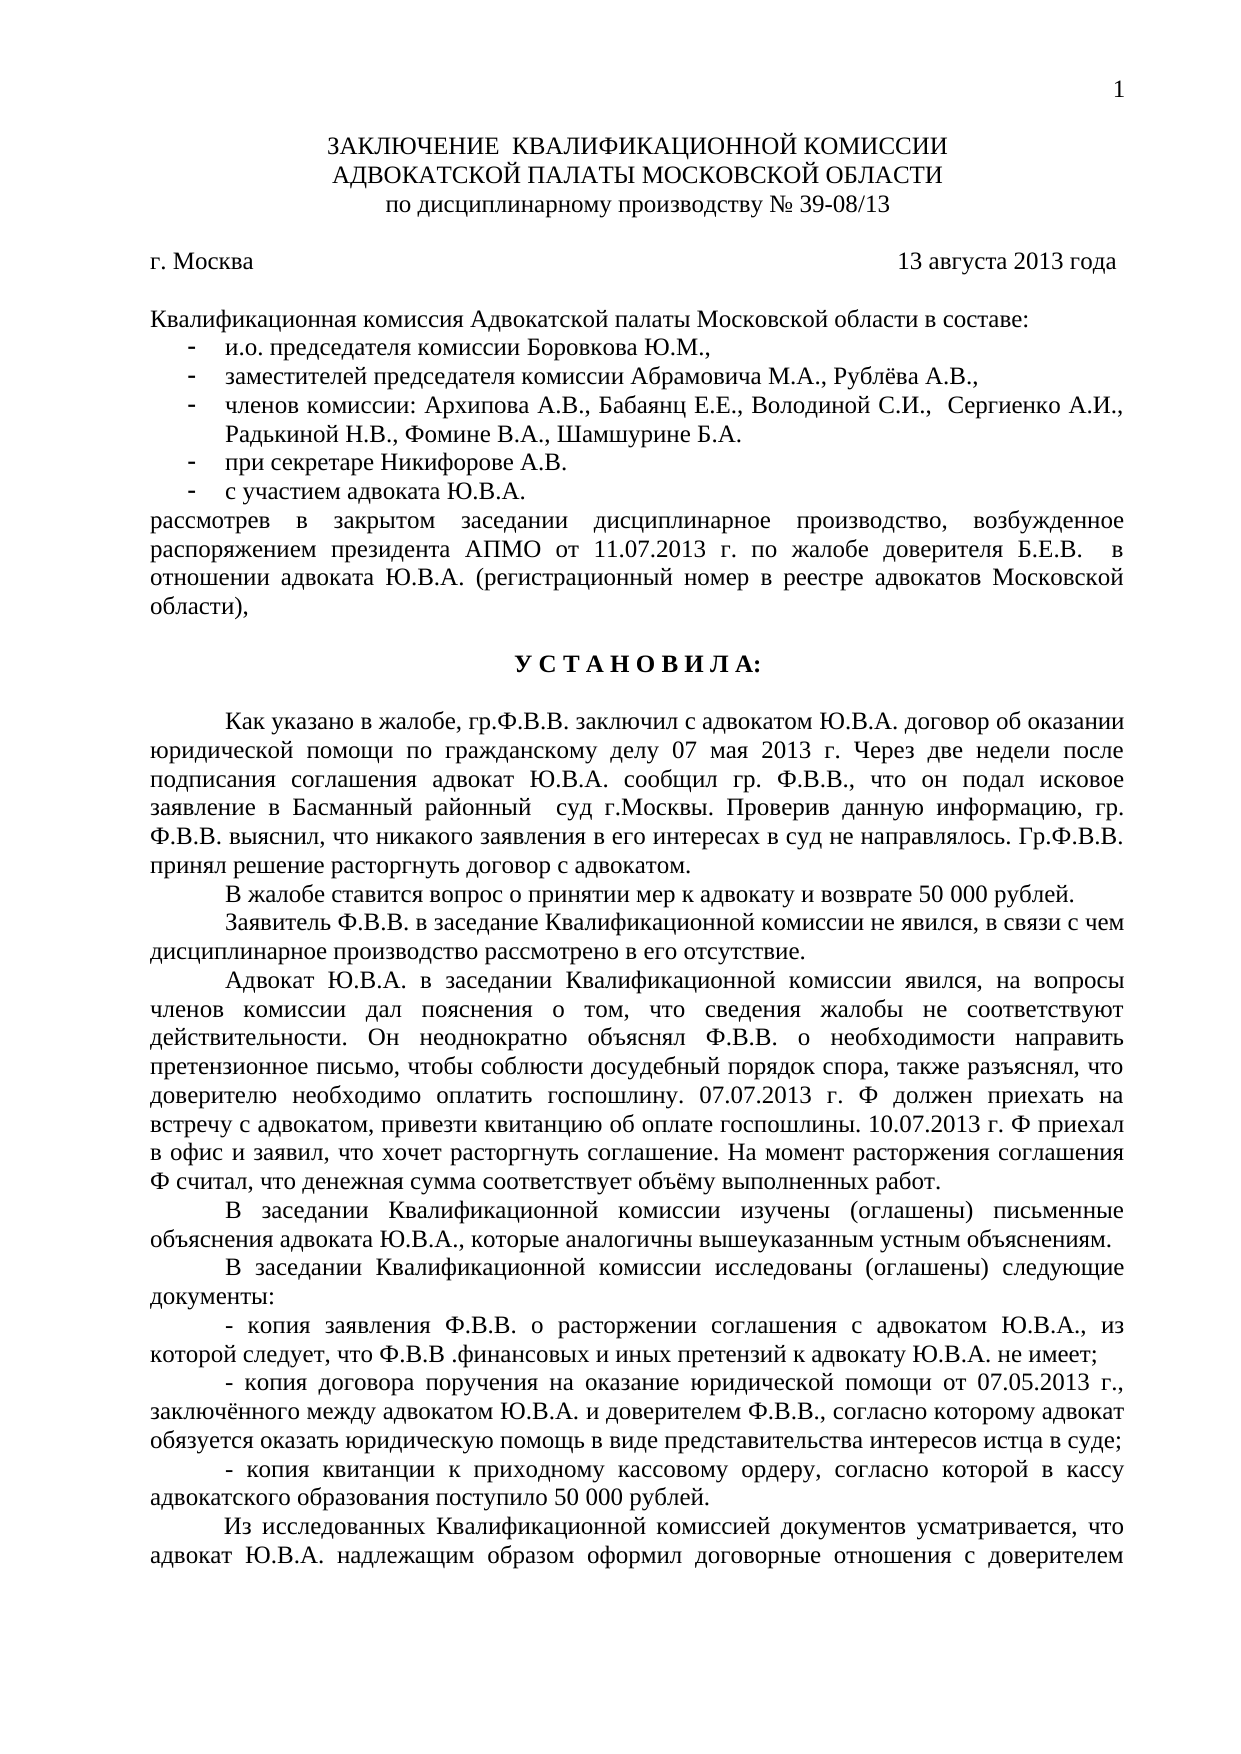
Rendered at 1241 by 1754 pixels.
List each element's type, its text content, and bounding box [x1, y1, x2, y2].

text В жалобе ставится вопрос о принятии мер к адвокату и возврате 50 000 рублей. [150, 879, 1125, 907]
text - копия заявления Ф.В.В. о расторжении соглашения с адвокатом Ю.В.А., из которой следует, что Ф.В.В .финансовых и иных претензий к адвокату Ю.В.А. не имеет; [150, 1310, 1125, 1367]
text ЗАКЛЮЧЕНИЕ КВАЛИФИКАЦИОННОЙ КОМИССИИ [150, 131, 1125, 160]
text В заседании Квалификационной комиссии изучены (оглашены) письменные объяснения адвоката Ю.В.А., которые аналогичны вышеуказанным устным объяснениям. [150, 1195, 1125, 1252]
list при секретаре Никифорове А.В. [187, 447, 1125, 476]
list и.о. председателя комиссии Боровкова Ю.М., [187, 332, 1125, 361]
title АДВОКАТСКОЙ ПАЛАТЫ МОСКОВСКОЙ ОБЛАСТИ [150, 160, 1125, 189]
text г. Москва 13 августа 2013 года [150, 246, 1125, 275]
text - копия договора поручения на оказание юридической помощи от 07.05.2013 г., заключённого между адвокатом Ю.В.А. и доверителем Ф.В.В., согласно которому адвокат обязуется оказать юридическую помощь в виде представительства интересов истца в суде; [150, 1367, 1125, 1454]
text У С Т А Н О В И Л А: [150, 649, 1125, 677]
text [150, 1511, 1125, 1569]
text Заявитель Ф.В.В. в заседание Квалификационной комиссии не явился, в связи с чем дисциплинарное производство рассмотрено в его отсутствие. [150, 907, 1125, 965]
text Квалификационная комиссия Адвокатской палаты Московской области в составе: [150, 304, 1125, 332]
text - копия квитанции к приходному кассовому ордеру, согласно которой в кассу адвокатского образования поступило 50 000 рублей. [150, 1454, 1125, 1511]
text рассмотрев в закрытом заседании дисциплинарное производство, возбужденное распоряжением президента АПМО от 11.07.2013 г. по жалобе доверителя Б.Е.В. в отношении адвоката Ю.В.А. (регистрационный номер в реестре адвокатов Московской области), [150, 505, 1125, 620]
list с участием адвоката Ю.В.А. [187, 476, 1125, 505]
text Как указано в жалобе, гр.Ф.В.В. заключил с адвокатом Ю.В.А. договор об оказании юридической помощи по гражданскому делу 07 мая . Через две недели после подписания соглашения адвокат Ю.В.А. сообщил гр. Ф.В.В., что он подал исковое заявление в Басманный районный суд г.Москвы. Проверив данную информацию, гр. Ф.В.В. выяснил, что никакого заявления в его интересах в суд не направлялось. Гр.Ф.В.В. принял решение расторгнуть договор с адвокатом. [150, 706, 1125, 879]
text Адвокат Ю.В.А. в заседании Квалификационной комиссии явился, на вопросы членов комиссии дал пояснения о том, что сведения жалобы не соответствуют действительности. Он неоднократно объяснял Ф.В.В. о необходимости направить претензионное письмо, чтобы соблюсти досудебный порядок спора, также разъяснял, что доверителю необходимо оплатить госпошлину. 07.07.2013 г. Ф должен приехать на встречу с адвокатом, привезти квитанцию об оплате госпошлины. 10.07.2013 г. Ф приехал в офис и заявил, что хочет расторгнуть соглашение. На момент расторжения соглашения Ф считал, что денежная сумма соответствует объёму выполненных работ. [150, 965, 1125, 1195]
title по дисциплинарному производству № 39-08/13 [150, 189, 1125, 217]
list заместителей председателя комиссии Абрамовича М.А., Рублёва А.В., [187, 361, 1125, 390]
list членов комиссии: Архипова А.В., Бабаянц Е.Е., Володиной С.И., Сергиенко А.И., Радькиной Н.В., Фомине В.А., Шамшурине Б.А. [187, 390, 1125, 447]
text В заседании Квалификационной комиссии исследованы (оглашены) следующие документы: [150, 1252, 1125, 1310]
